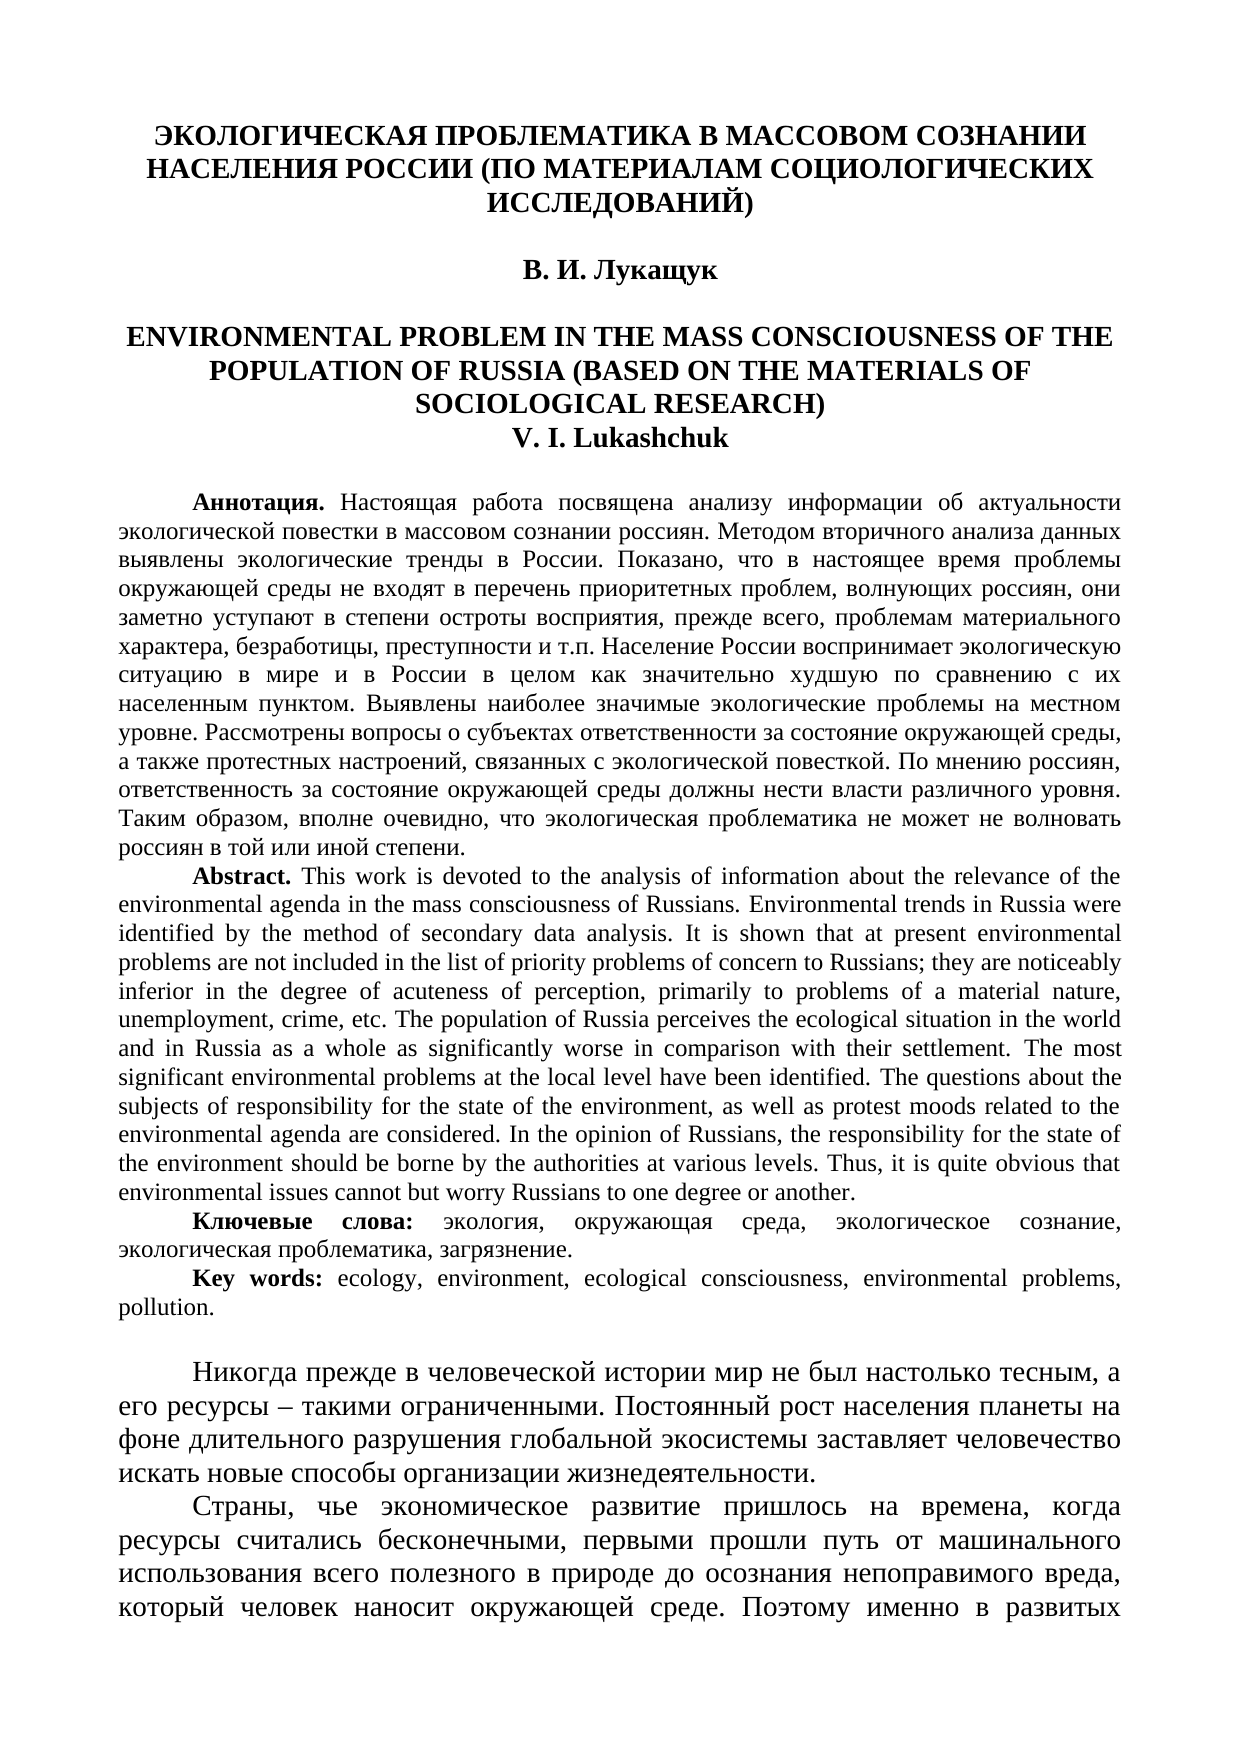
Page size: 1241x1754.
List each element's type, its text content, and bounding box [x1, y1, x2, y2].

text ЭКОЛОГИЧЕСКАЯ ПРОБЛЕМАТИКА В МАССОВОМ СОЗНАНИИ НАСЕЛЕНИЯ РОССИИ (ПО МАТЕРИАЛАМ СОЦИОЛОГИЧЕСКИХ ИССЛЕДОВАНИЙ) [118, 118, 1122, 219]
text ENVIRONMENTAL PROBLEM IN THE MASS CONSCIOUSNESS OF THE POPULATION OF RUSSIA (BASED ON THE MATERIALS OF SOCIOLOGICAL RESEARCH) [118, 319, 1122, 420]
text Ключевые слова: экология, окружающая среда, экологическое сознание, экологическая проблематика, загрязнение. [118, 1206, 1122, 1263]
text Никогда прежде в человеческой истории мир не был настолько тесным, а его ресурсы – такими ограниченными. Постоянный рост населения планеты на фоне длительного разрушения глобальной экосистемы заставляет человечество искать новые способы организации жизнедеятельности. [118, 1354, 1122, 1488]
text Key words: ecology, environment, ecological consciousness, environmental problems, pollution. [118, 1263, 1122, 1321]
text В. И. Лукащук [118, 252, 1122, 286]
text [118, 1488, 1122, 1623]
text Аннотация. Настоящая работа посвящена анализу информации об актуальности экологической повестки в массовом сознании россиян. Методом вторичного анализа данных выявлены экологические тренды в России. Показано, что в настоящее время проблемы окружающей среды не входят в перечень приоритетных проблем, волнующих россиян, они заметно уступают в степени остроты восприятия, прежде всего, проблемам материального характера, безработицы, преступности и т.п. Население России воспринимает экологическую ситуацию в мире и в России в целом как значительно худшую по сравнению с их населенным пунктом. Выявлены наиболее значимые экологические проблемы на местном уровне. Рассмотрены вопросы о субъектах ответственности за состояние окружающей среды, а также протестных настроений, связанных с экологической повесткой. По мнению россиян, ответственность за состояние окружающей среды должны нести власти различного уровня. Таким образом, вполне очевидно, что экологическая проблематика не может не волновать россиян в той или иной степени. [118, 487, 1122, 861]
text V. I. Lukashchuk [118, 420, 1122, 453]
text Abstract. This work is devoted to the analysis of information about the relevance of the environmental agenda in the mass consciousness of Russians. Environmental trends in Russia were identified by the method of secondary data analysis. It is shown that at present environmental problems are not included in the list of priority problems of concern to Russians; they are noticeably inferior in the degree of acuteness of perception, primarily to problems of a material nature, unemployment, crime, etc. The population of Russia perceives the ecological situation in the world and in Russia as a whole as significantly worse in comparison with their settlement. The most significant environmental problems at the local level have been identified. The questions about the subjects of responsibility for the state of the environment, as well as protest moods related to the environmental agenda are considered. In the opinion of Russians, the responsibility for the state of the environment should be borne by the authorities at various levels. Thus, it is quite obvious that environmental issues cannot but worry Russians to one degree or another. [118, 861, 1122, 1206]
